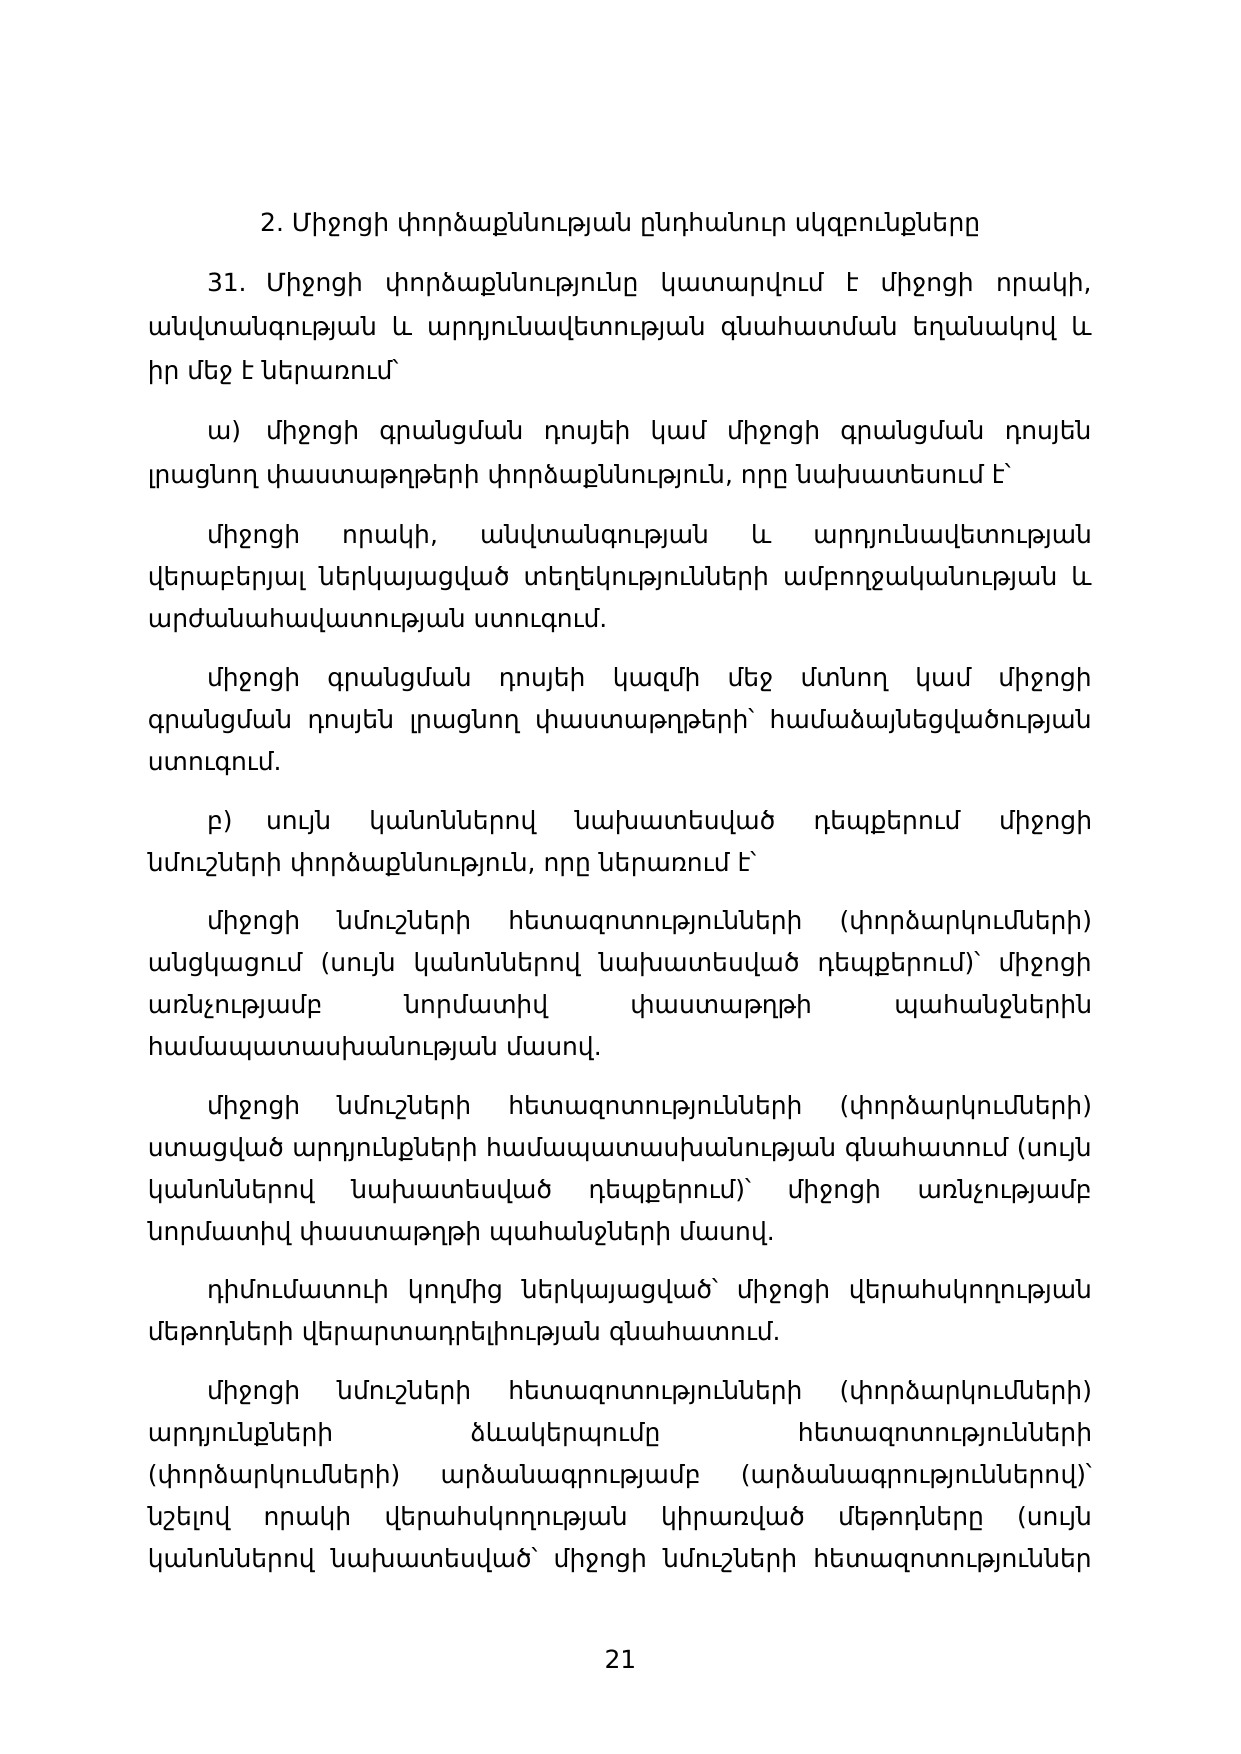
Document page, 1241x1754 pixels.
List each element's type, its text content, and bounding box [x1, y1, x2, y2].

text ա) միջոցի գրանցման դոսյեի կամ միջոցի գրանցման դոսյեն լրացնող փաստաթղթերի փորձաքննություն, որը նախատեսում է՝ [148, 416, 1092, 489]
text միջոցի գրանցման դոսյեի կազմի մեջ մտնող կամ միջոցի գրանցման դոսյեն լրացնող փաստաթղթերի՝ համաձայնեցվածության ստուգում. [148, 663, 1092, 776]
text դիմումատուի կողմից ներկայացված՝ միջոցի վերահսկողության մեթոդների վերարտադրելիության գնահատում. [148, 1276, 1092, 1347]
text միջոցի նմուշների հետազոտությունների (փորձարկումների) անցկացում (սույն կանոններով նախատեսված դեպքերում)՝ միջոցի առնչությամբ նորմատիվ փաստաթղթի պահանջներին համապատասխանության մասով. [148, 906, 1092, 1062]
text 31. Միջոցի փորձաքննությունը կատարվում է միջոցի որակի, անվտանգության և արդյունավետության գնահատման եղանակով և իր մեջ է ներառում՝ [148, 268, 1092, 385]
text 2. Միջոցի փորձաքննության ընդհանուր սկզբունքները [148, 208, 1092, 237]
text միջոցի նմուշների հետազոտությունների (փորձարկումների) ստացված արդյունքների համապատասխանության գնահատում (սույն կանոններով նախատեսված դեպքերում)՝ միջոցի առնչությամբ նորմատիվ փաստաթղթի պահանջների մասով. [148, 1091, 1092, 1246]
text բ) սույն կանոններով նախատեսված դեպքերում միջոցի նմուշների փորձաքննություն, որը ներառում է՝ [148, 806, 1092, 877]
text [148, 1376, 1092, 1573]
text միջոցի որակի, անվտանգության և արդյունավետության վերաբերյալ ներկայացված տեղեկությունների ամբողջականության և արժանահավատության ստուգում. [148, 521, 1092, 634]
